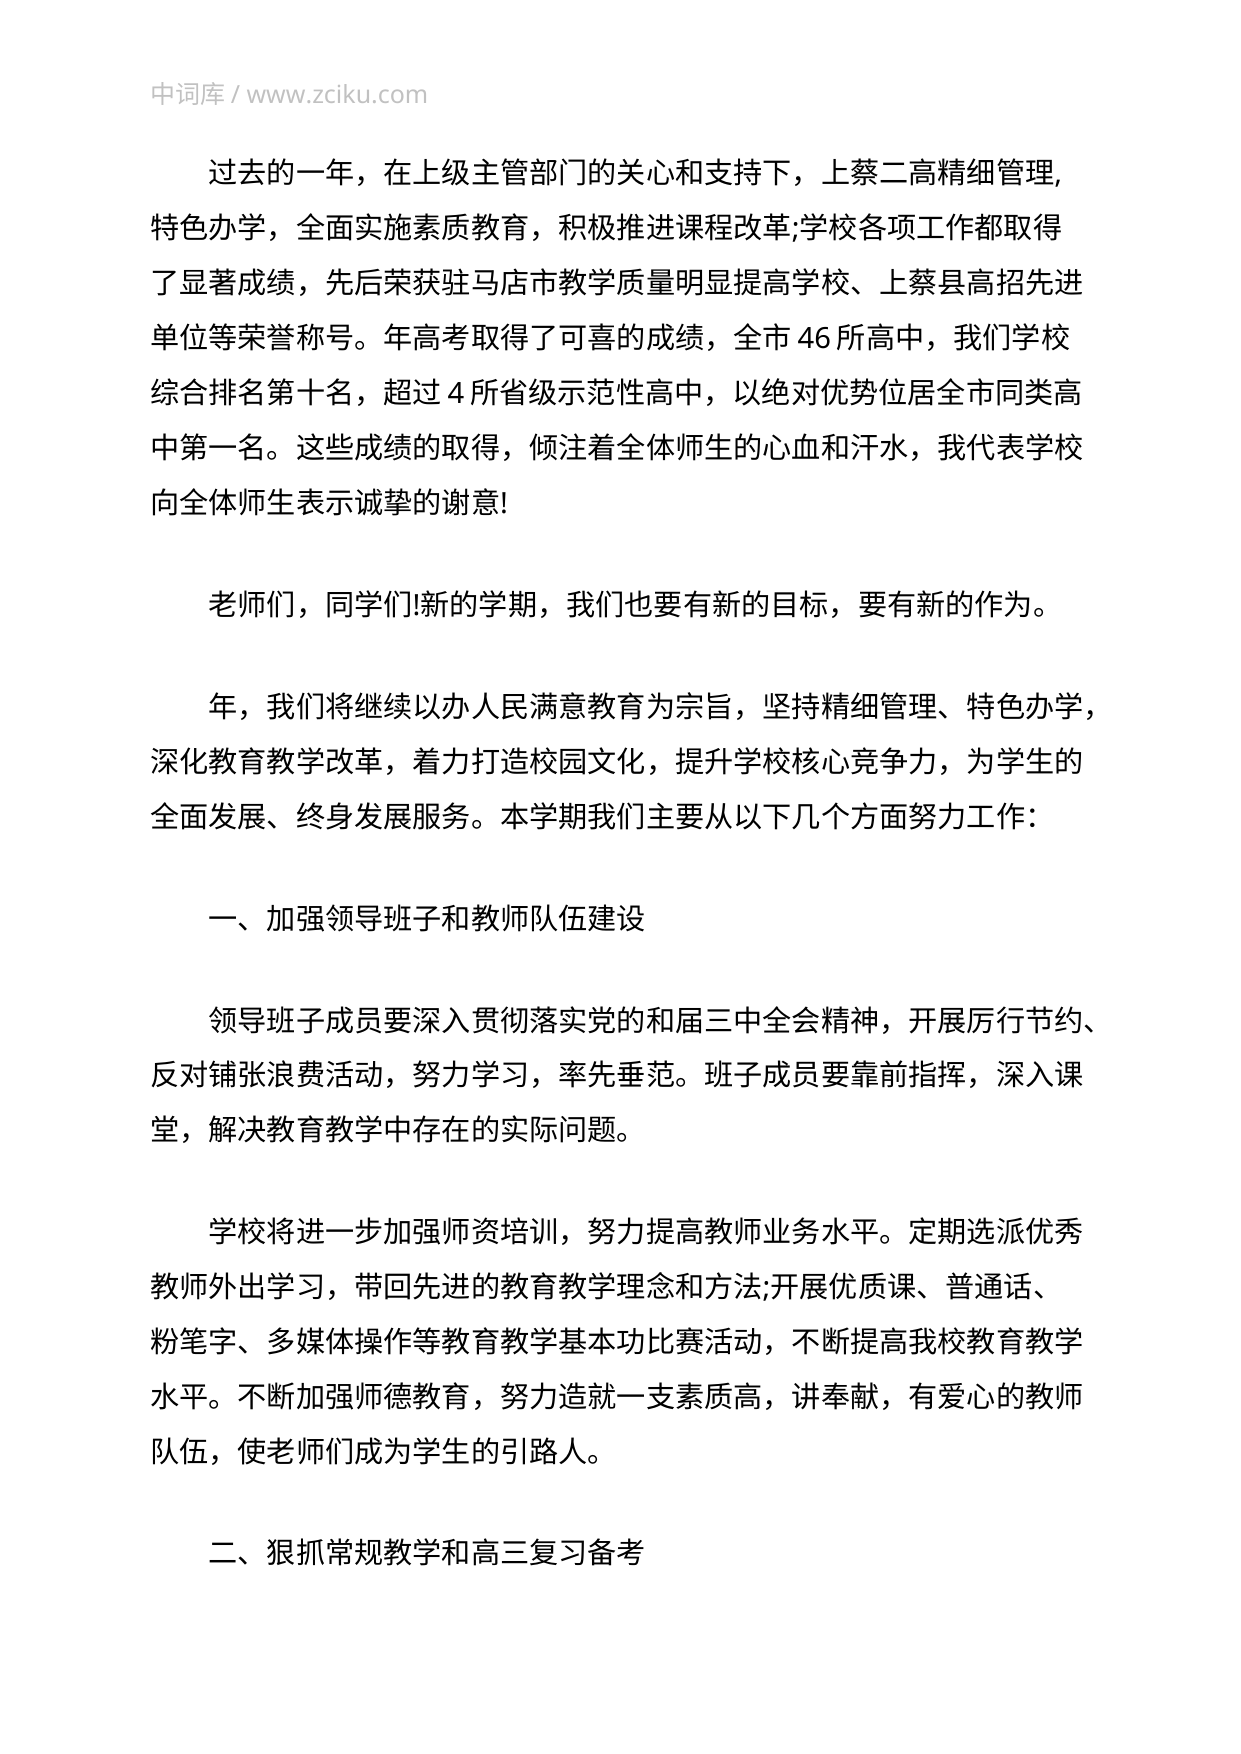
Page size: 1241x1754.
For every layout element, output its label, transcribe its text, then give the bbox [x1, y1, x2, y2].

text 老师们，同学们!新的学期，我们也要有新的目标，要有新的作为。 [150, 582, 1090, 624]
text 一、加强领导班子和教师队伍建设 [150, 895, 1090, 938]
text 过去的一年，在上级主管部门的关心和支持下，上蔡二高精细管理,特色办学，全面实施素质教育，积极推进课程改革;学校各项工作都取得了显著成绩，先后荣获驻马店市教学质量明显提高学校、上蔡县高招先进单位等荣誉称号。年高考取得了可喜的成绩，全市46所高中，我们学校综合排名第十名，超过4所省级示范性高中，以绝对优势位居全市同类高中第一名。这些成绩的取得，倾注着全体师生的心血和汗水，我代表学校向全体师生表示诚挚的谢意! [150, 150, 1090, 522]
text 学校将进一步加强师资培训，努力提高教师业务水平。定期选派优秀教师外出学习，带回先进的教育教学理念和方法;开展优质课、普通话、粉笔字、多媒体操作等教育教学基本功比赛活动，不断提高我校教育教学水平。不断加强师德教育，努力造就一支素质高，讲奉献，有爱心的教师队伍，使老师们成为学生的引路人。 [150, 1209, 1090, 1471]
text 年，我们将继续以办人民满意教育为宗旨，坚持精细管理、特色办学，深化教育教学改革，着力打造校园文化，提升学校核心竞争力，为学生的全面发展、终身发展服务。本学期我们主要从以下几个方面努力工作： [150, 684, 1090, 836]
text 二、狠抓常规教学和高三复习备考 [150, 1530, 1090, 1572]
text 领导班子成员要深入贯彻落实党的和届三中全会精神，开展厉行节约、反对铺张浪费活动，努力学习，率先垂范。班子成员要靠前指挥，深入课堂，解决教育教学中存在的实际问题。 [150, 997, 1090, 1149]
